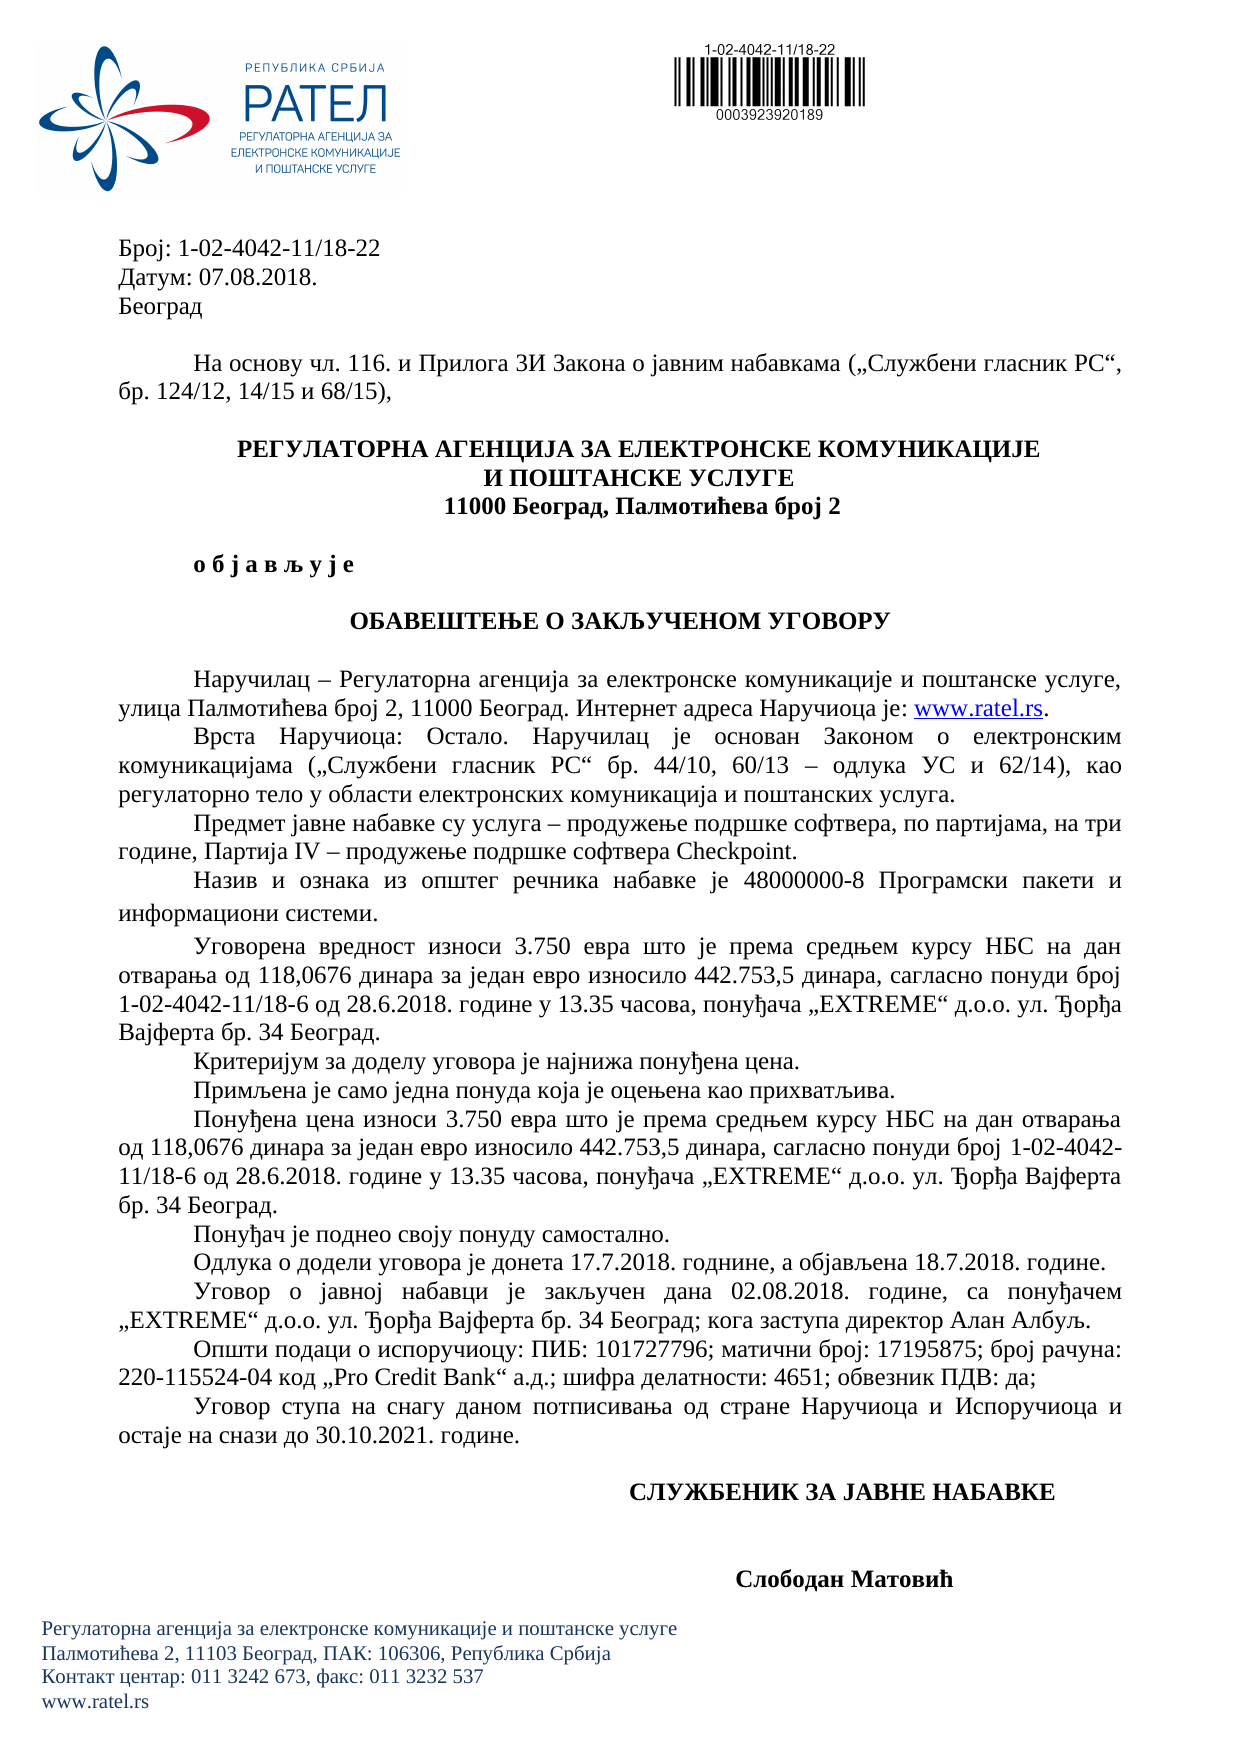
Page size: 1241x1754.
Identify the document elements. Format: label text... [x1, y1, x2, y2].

text Предмет јавне набавке су услуга – продужење подршке софтвера, по партијама, на три године, Партија IV – продужење подршке софтвера Checkpoint. [118, 808, 1122, 865]
picture [663, 41, 876, 123]
text Примљена је само једна понуда која је оцењена као прихватљива. [118, 1075, 1122, 1104]
text Понуђена цена износи 3.750 евра што је према средњем курсу НБС на дан отварања од 118,0676 динара за један евро износило 442.753,5 динара, сагласно понуди број 1-02-4042-11/18-6 од 28.6.2018. године у 13.35 часова, понуђача „EXTREME“ д.о.о. ул. Ђорђа Вајферта бр. 34 Београд. [118, 1104, 1122, 1219]
text И ПОШТАНСКЕ УСЛУГЕ [156, 463, 1122, 491]
text Одлука о додели уговора је донета 17.7.2018. годнине, а објављена 18.7.2018. године. [118, 1247, 1122, 1276]
text Наручилац – Регулаторна агенција за електронске комуникације и поштанске услуге, улица Палмотићева број 2, 11000 Београд. Интернет адреса Наручиоца је: www.ratel.rs. [118, 664, 1122, 721]
text Општи подаци о испоручиоцу: ПИБ: 101727796; матични број: 17195875; број рачуна: 220-115524-04 код „Pro Credit Bank“ а.д.; шифра делатности: 4651; обвезник ПДВ: да; [118, 1334, 1122, 1391]
text о б ј а в љ у ј е [118, 549, 1122, 578]
text Уговорена вредност износи 3.750 евра што је према средњем курсу НБС на дан отварања од 118,0676 динара за један евро износило 442.753,5 динара, сагласно понуди број 1-02-4042-11/18-6 од 28.6.2018. године у 13.35 часова, понуђача „EXTREME“ д.о.о. ул. Ђорђа Вајферта бр. 34 Београд. [118, 931, 1122, 1046]
picture [35, 41, 405, 195]
text Врста Наручиоца: Остало. Наручилац је основан Законом о електронским комуникацијама („Службени гласник РС“ бр. 44/10, 60/13 – одлука УС и 62/14), као регулаторно тело у области електронских комуникација и поштанских услуга. [118, 721, 1122, 808]
text Уговор о јавној набавци је закључен дана 02.08.2018. године, са понуђачем „EXTREME“ д.о.о. ул. Ђорђа Вајферта бр. 34 Београд; кога заступа директор Алан Албуљ. [118, 1276, 1122, 1334]
text 11000 Београд, Палмотићева број 2 [156, 491, 1122, 520]
text Критеријум за доделу уговора је најнижа понуђена цена. [118, 1046, 1122, 1075]
text Назив и ознака из општег речника набавке је 48000000-8 Програмски пакети и информациони системи. [118, 865, 1122, 927]
text ОБАВЕШТЕЊЕ О ЗАКЉУЧЕНОМ УГОВОРУ [118, 606, 1122, 635]
text Понуђач је поднео своју понуду самостално. [118, 1219, 1122, 1247]
text Слободан Матовић [41, 1564, 1122, 1592]
text РеГУЛАТОРНА агенција за елеКТРОНСКЕ комуникације [156, 434, 1122, 463]
text На основу чл. 116. и Прилога 3И Закона о јавним набавкама („Службени гласник РС“, бр. 124/12, 14/15 и 68/15), [118, 348, 1122, 405]
text Уговор ступа на снагу даном потписивања од стране Наручиоца и Испоручиоца и остаје на снази до 30.10.2021. године. [118, 1391, 1122, 1449]
text СЛУЖБЕНИК ЗА ЈАВНЕ НАБАВКЕ [41, 1477, 1122, 1506]
